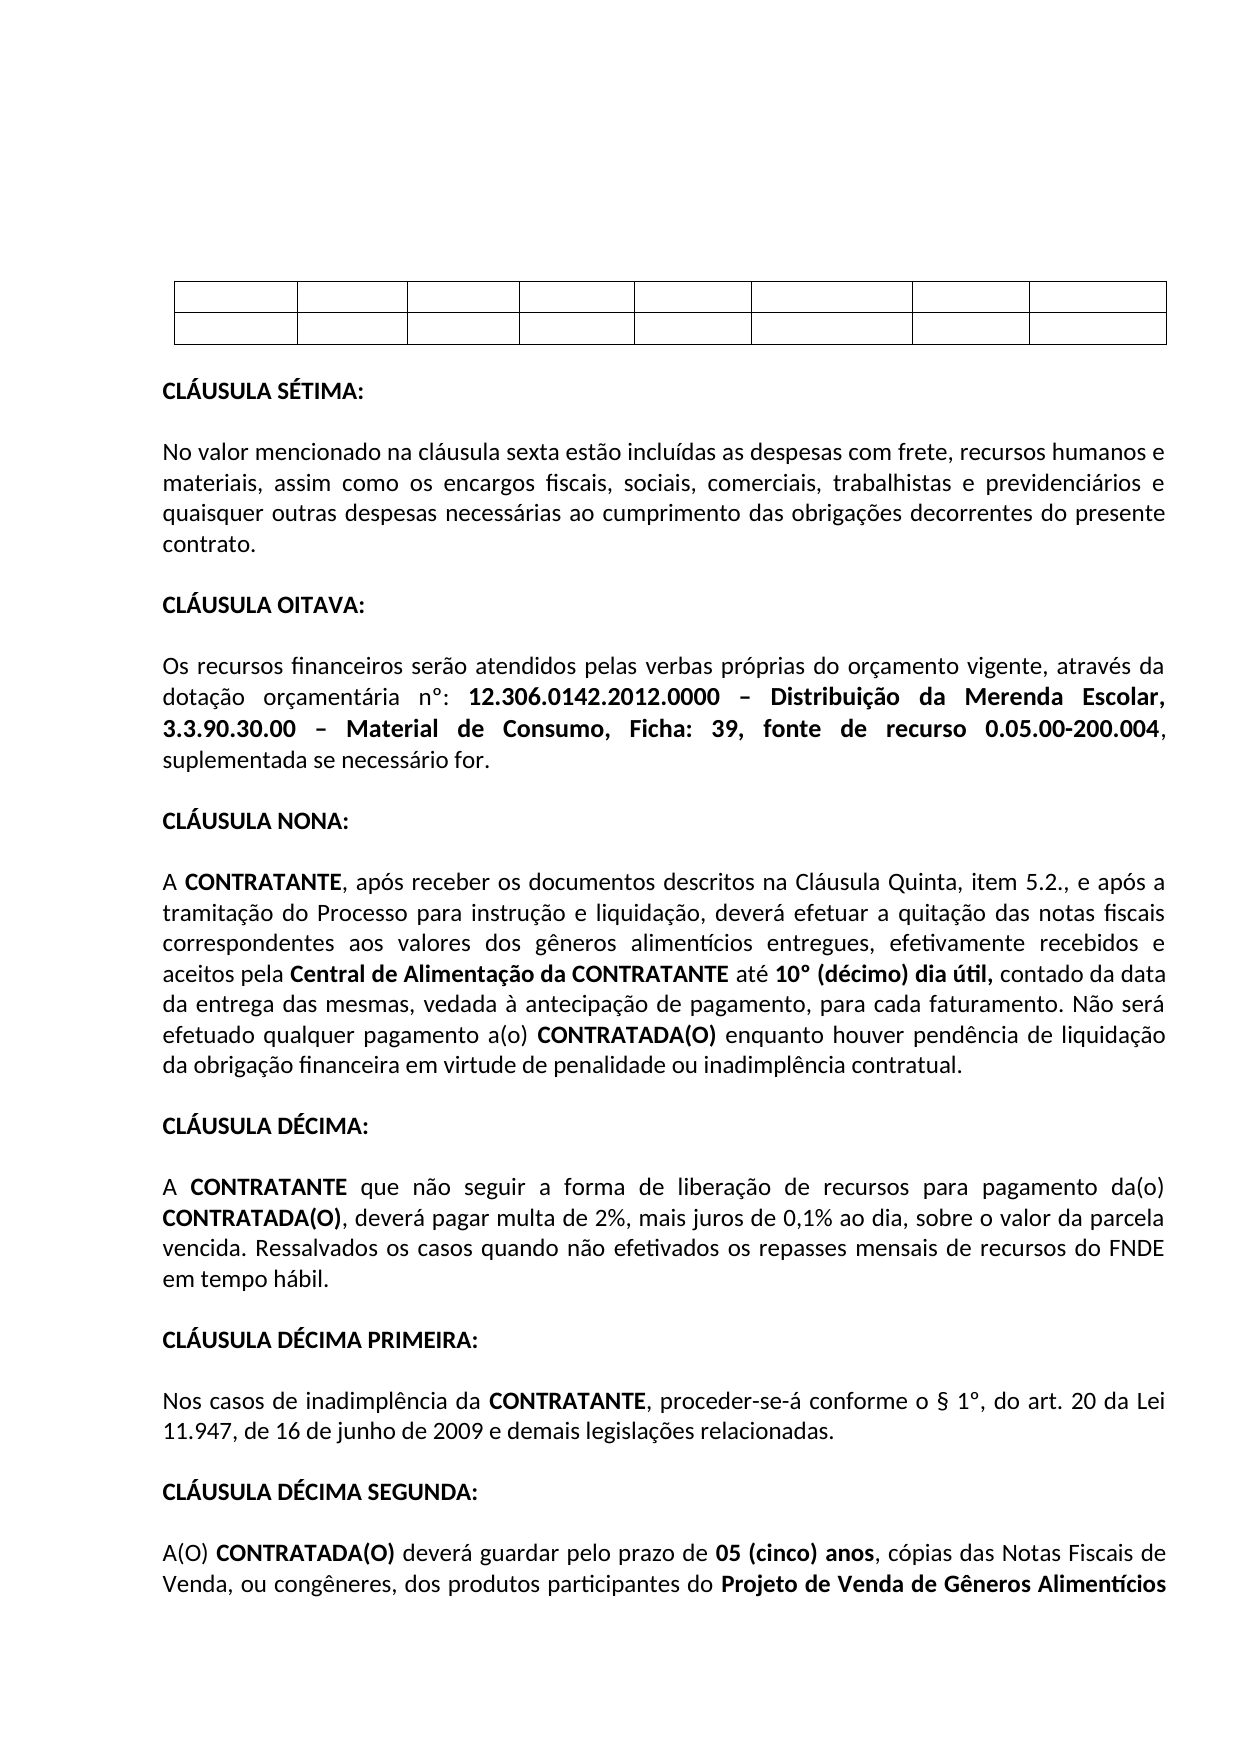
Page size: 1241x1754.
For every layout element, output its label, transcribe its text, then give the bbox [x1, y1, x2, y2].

text CLÁUSULA DÉCIMA: [162, 1110, 1167, 1141]
table_cell [1030, 313, 1166, 344]
table_cell [913, 282, 1029, 312]
table_cell [752, 282, 912, 312]
text Os recursos financeiros serão atendidos pelas verbas próprias do orçamento vigente, através da dotação orçamentária nº: 12.306.0142.2012.0000 – Distribuição da Merenda Escolar, 3.3.90.30.00 – Material de Consumo, Ficha: 39, fonte de recurso 0.05.00-200.004, suplementada se necessário for. [162, 650, 1167, 774]
table_cell [635, 282, 751, 312]
table_cell [298, 313, 407, 344]
table_cell [913, 313, 1029, 344]
text CLÁUSULA NONA: [162, 805, 1167, 836]
table_cell [408, 282, 519, 312]
text A CONTRATANTE que não seguir a forma de liberação de recursos para pagamento da(o) CONTRATADA(O), deverá pagar multa de 2%, mais juros de 0,1% ao dia, sobre o valor da parcela vencida. Ressalvados os casos quando não efetivados os repasses mensais de recursos do FNDE em tempo hábil. [162, 1171, 1167, 1293]
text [162, 1538, 1167, 1599]
text CLÁUSULA OITAVA: [162, 589, 1167, 619]
table_cell [752, 313, 912, 344]
text CLÁUSULA DÉCIMA PRIMEIRA: [162, 1324, 1167, 1354]
table_cell [520, 313, 634, 344]
table_cell [298, 282, 407, 312]
table_cell [175, 282, 297, 312]
table_cell [635, 313, 751, 344]
table_cell [175, 313, 297, 344]
text No valor mencionado na cláusula sexta estão incluídas as despesas com frete, recursos humanos e materiais, assim como os encargos fiscais, sociais, comerciais, trabalhistas e previdenciários e quaisquer outras despesas necessárias ao cumprimento das obrigações decorrentes do presente contrato. [162, 436, 1167, 558]
table_cell [520, 282, 634, 312]
text Nos casos de inadimplência da CONTRATANTE, proceder-se-á conforme o § 1º, do art. 20 da Lei 11.947, de 16 de junho de 2009 e demais legislações relacionadas. [162, 1385, 1167, 1446]
text A CONTRATANTE, após receber os documentos descritos na Cláusula Quinta, item 5.2., e após a tramitação do Processo para instrução e liquidação, deverá efetuar a quitação das notas fiscais correspondentes aos valores dos gêneros alimentícios entregues, efetivamente recebidos e aceitos pela Central de Alimentação da CONTRATANTE até 10º (décimo) dia útil, contado da data da entrega das mesmas, vedada à antecipação de pagamento, para cada faturamento. Não será efetuado qualquer pagamento a(o) CONTRATADA(O) enquanto houver pendência de liquidação da obrigação financeira em virtude de penalidade ou inadimplência contratual. [162, 866, 1167, 1080]
text CLÁUSULA DÉCIMA SEGUNDA: [162, 1477, 1167, 1507]
table_cell [408, 313, 519, 344]
table_cell [1030, 282, 1166, 312]
text CLÁUSULA SÉTIMA: [162, 375, 1167, 406]
